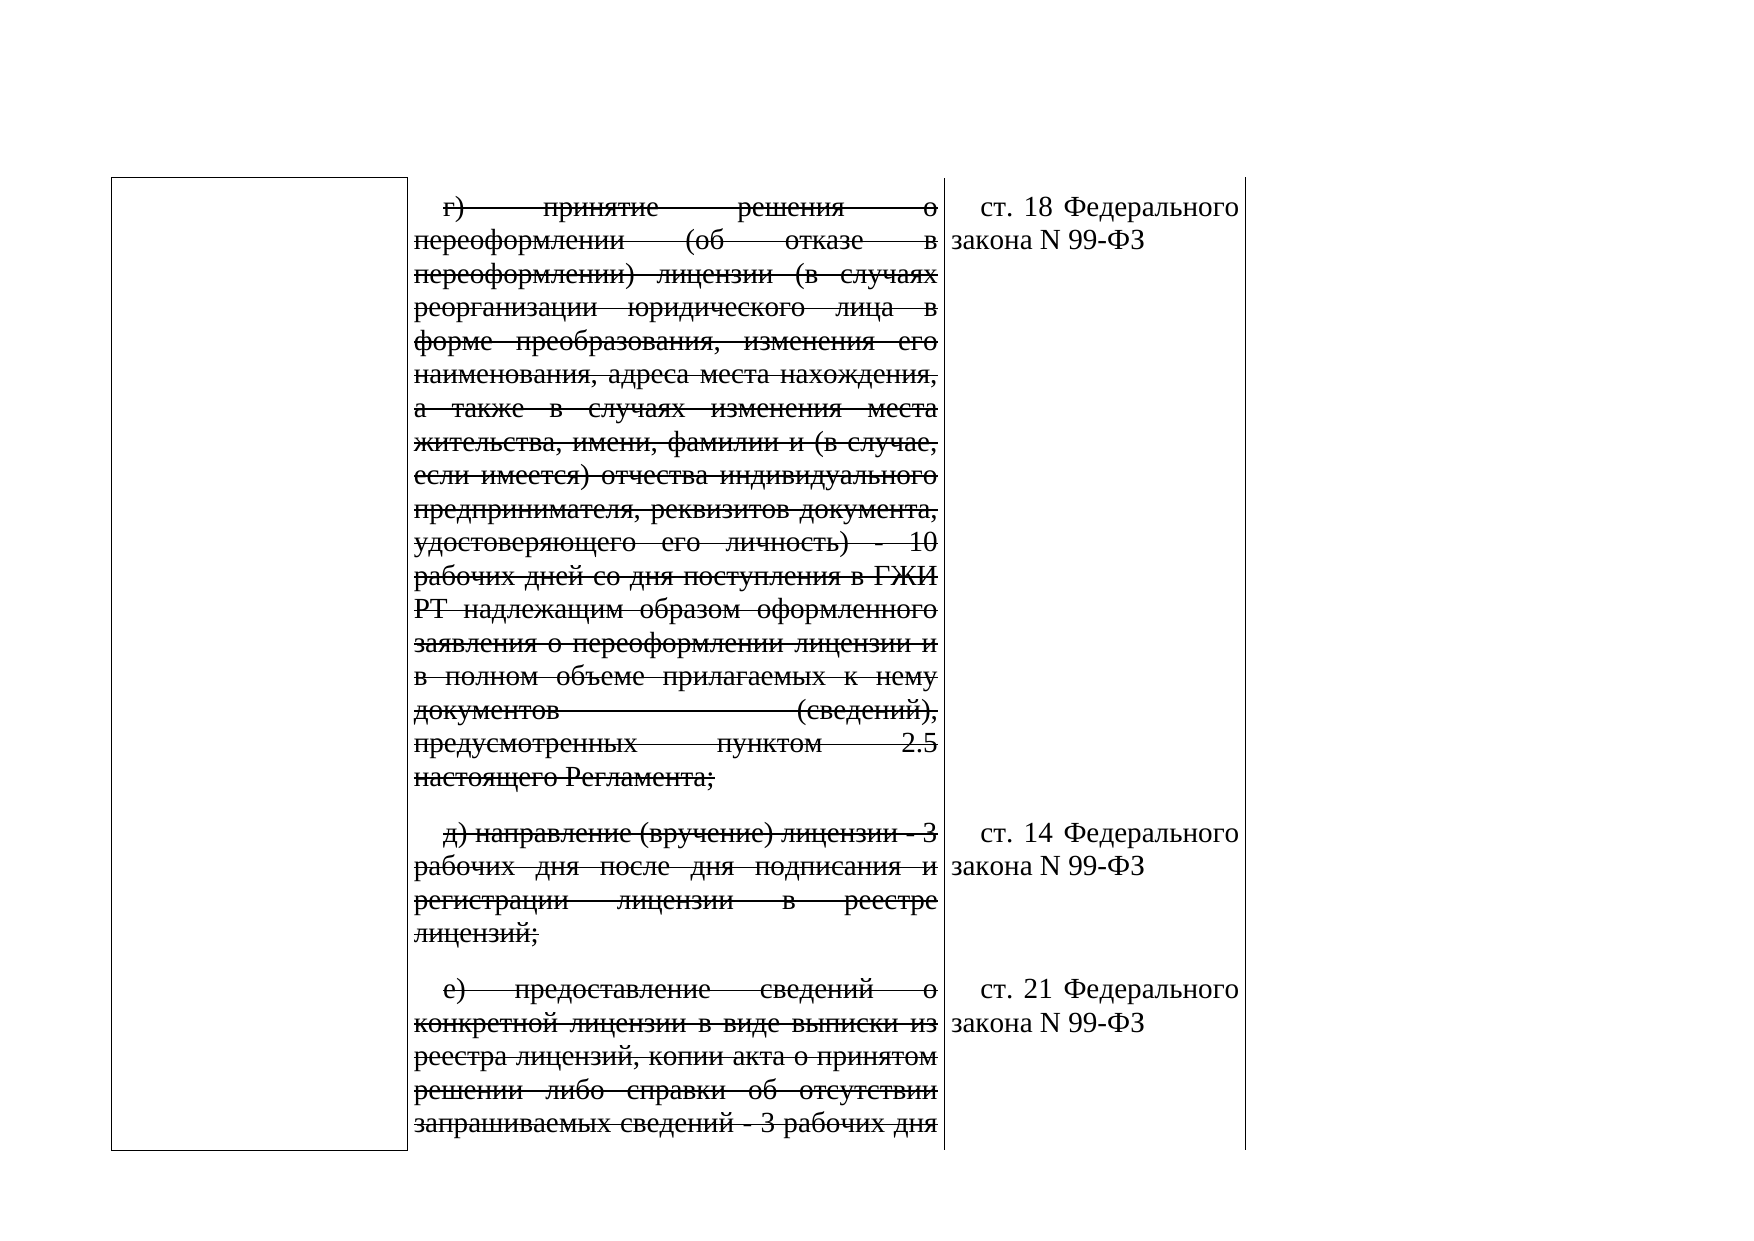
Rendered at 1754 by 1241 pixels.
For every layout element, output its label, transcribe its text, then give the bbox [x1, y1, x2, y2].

table_cell г) принятие решения о переоформлении (об отказе в переоформлении) лицензии (в случаях реорганизации юридического лица в форме преобразования, изменения его наименования, адреса места нахождения, а также в случаях изменения места жительства, имени, фамилии и (в случае, если имеется) отчества индивидуального предпринимателя, реквизитов документа, удостоверяющего его личность) - 10 рабочих дней со дня поступления в ГЖИ РТ надлежащим образом оформленного заявления о переоформлении лицензии и в полном объеме прилагаемых к нему документов (сведений), предусмотренных пунктом 2.5 настоящего Регламента; [408, 177, 944, 803]
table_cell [408, 960, 944, 1150]
table_cell ст. 14 Федерального закона N 99-ФЗ [945, 803, 1245, 960]
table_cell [945, 960, 1245, 1150]
table_cell д) направление (вручение) лицензии - 3 рабочих дня после дня подписания и регистрации лицензии в реестре лицензий; [408, 803, 944, 960]
table_cell ст. 18 Федерального закона N 99-ФЗ [944, 177, 1245, 803]
